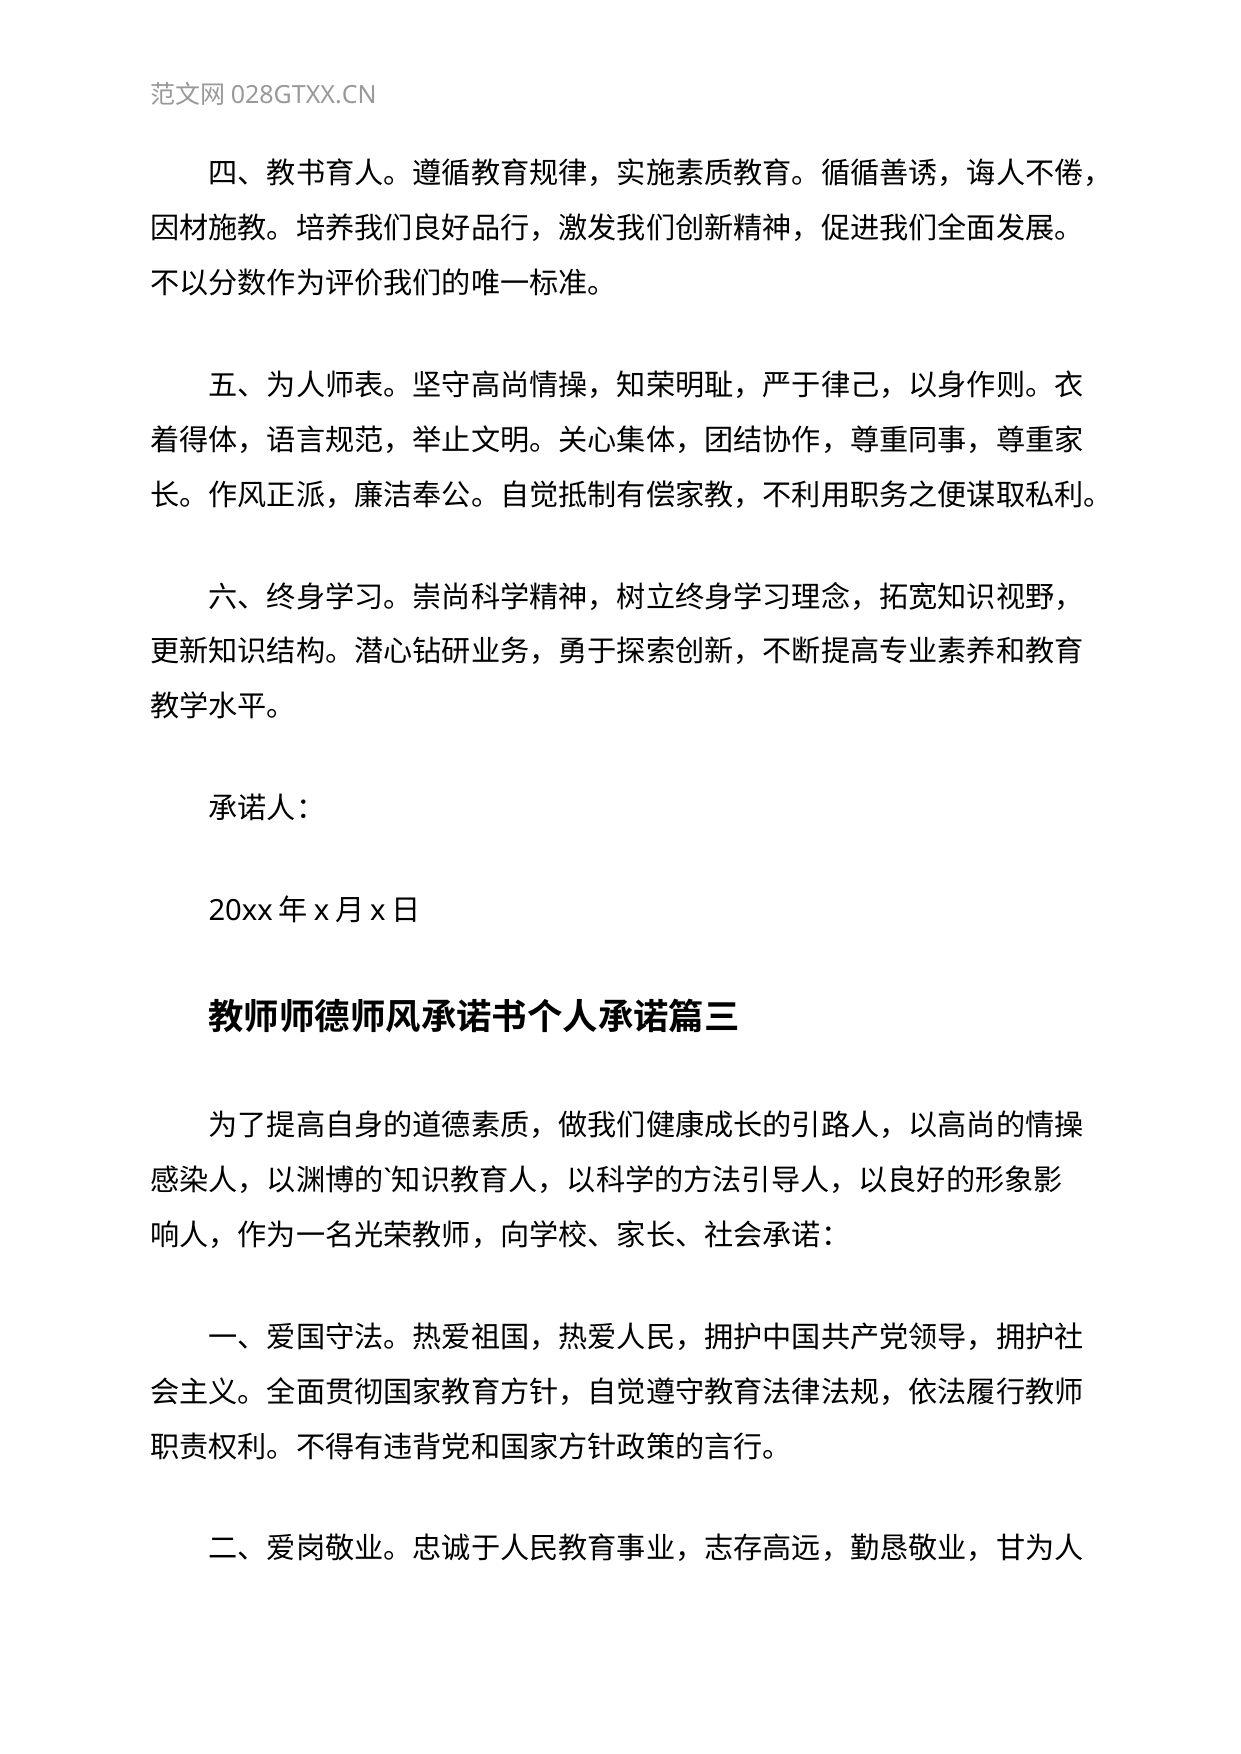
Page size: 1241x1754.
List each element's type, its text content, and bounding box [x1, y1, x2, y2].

text 四、教书育人。遵循教育规律，实施素质教育。循循善诱，诲人不倦，因材施教。培养我们良好品行，激发我们创新精神，促进我们全面发展。不以分数作为评价我们的唯一标准。 [150, 150, 1090, 302]
text 六、终身学习。崇尚科学精神，树立终身学习理念，拓宽知识视野，更新知识结构。潜心钻研业务，勇于探索创新，不断提高专业素养和教育教学水平。 [150, 573, 1090, 725]
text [150, 1525, 1090, 1567]
text 为了提高自身的道德素质，做我们健康成长的引路人，以高尚的情操感染人，以渊博的`知识教育人，以科学的方法引导人，以良好的形象影响人，作为一名光荣教师，向学校、家长、社会承诺： [150, 1102, 1090, 1254]
text 20xx年x月x日 [150, 886, 1090, 929]
text 教师师德师风承诺书个人承诺篇三 [150, 988, 1090, 1040]
text 一、爱国守法。热爱祖国，热爱人民，拥护中国共产党领导，拥护社会主义。全面贯彻国家教育方针，自觉遵守教育法律法规，依法履行教师职责权利。不得有违背党和国家方针政策的言行。 [150, 1313, 1090, 1466]
text 承诺人： [150, 785, 1090, 827]
text 五、为人师表。坚守高尚情操，知荣明耻，严于律己，以身作则。衣着得体，语言规范，举止文明。关心集体，团结协作，尊重同事，尊重家长。作风正派，廉洁奉公。自觉抵制有偿家教，不利用职务之便谋取私利。 [150, 362, 1090, 514]
